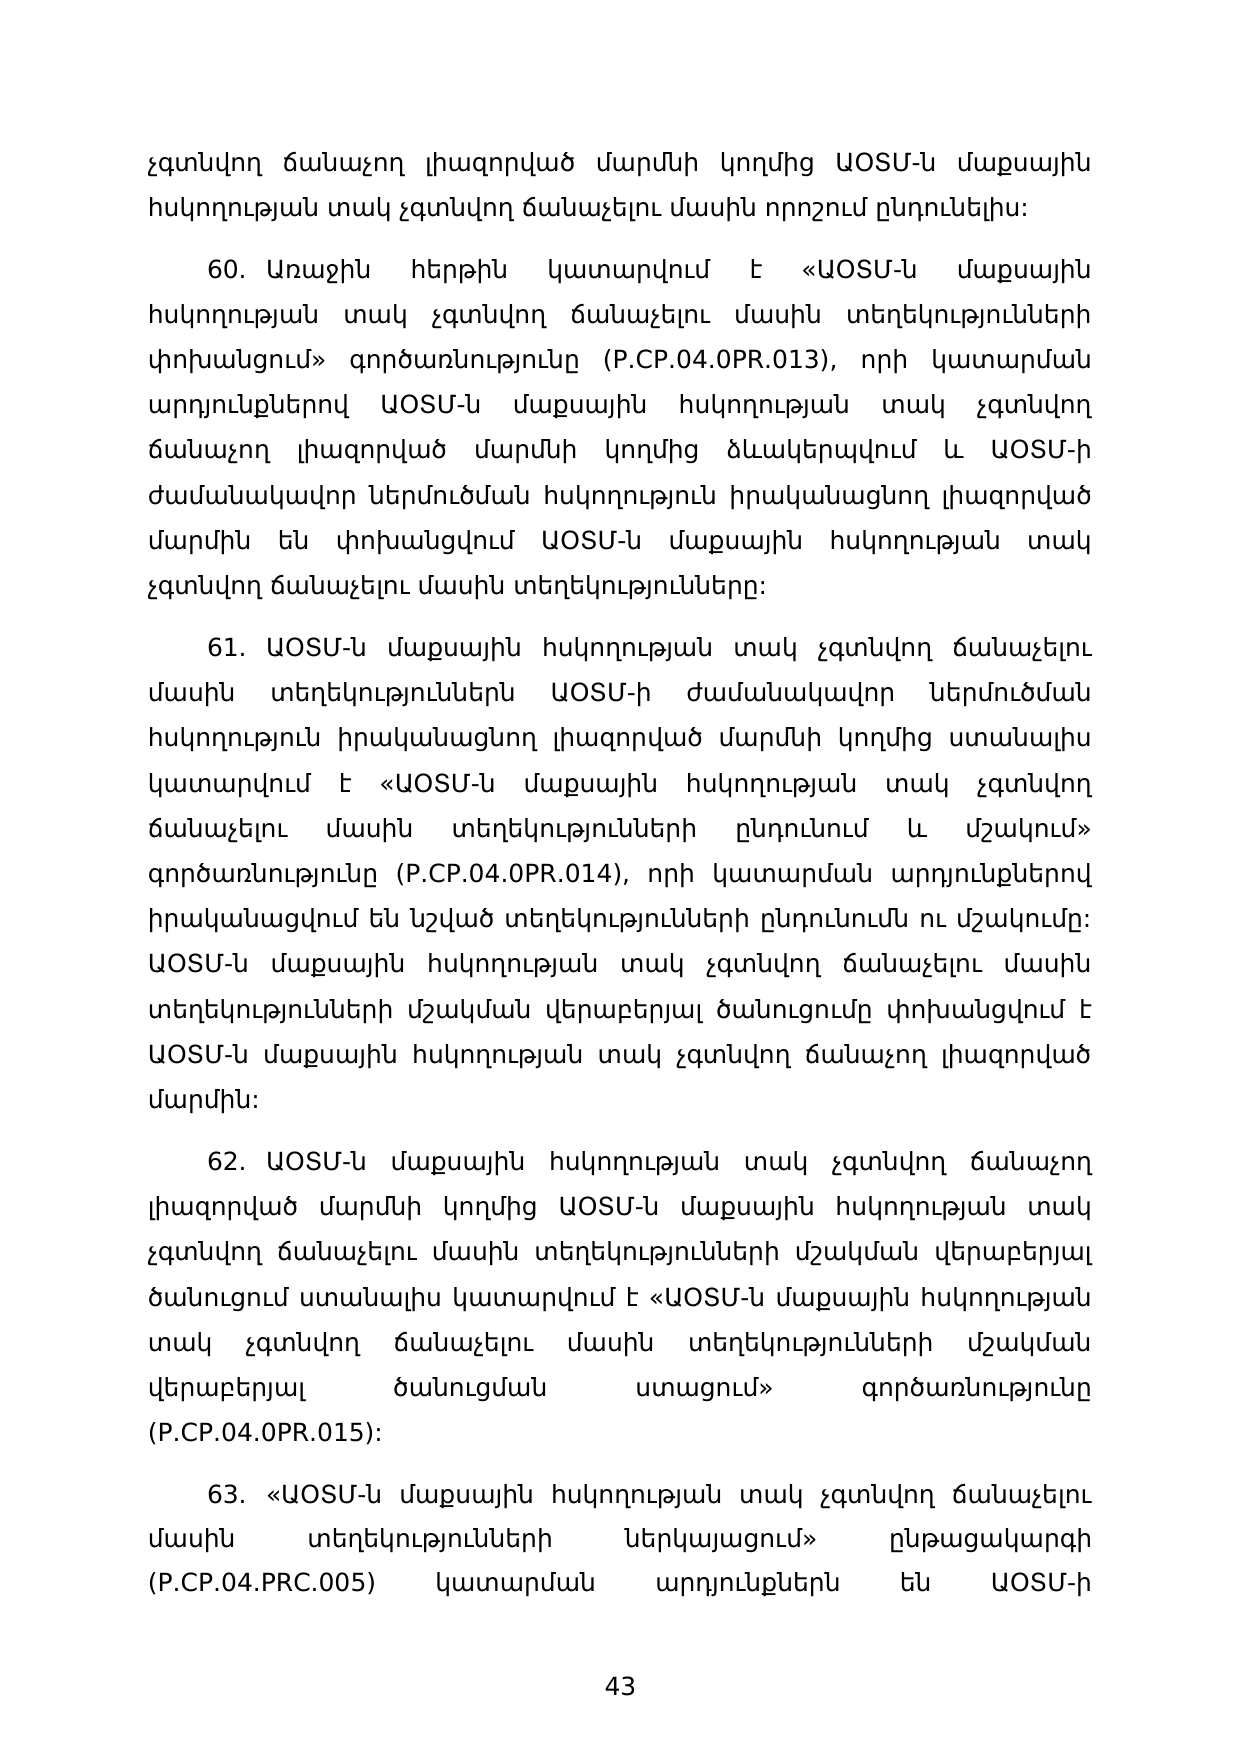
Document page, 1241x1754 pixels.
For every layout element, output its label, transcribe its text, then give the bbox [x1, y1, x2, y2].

text 60. Առաջին հերթին կատարվում է «ԱՕՏՄ-ն մաքսային հսկողության տակ չգտնվող ճանաչելու մասին տեղեկությունների փոխանցում» գործառնությունը (P.CP.04.0PR.013), որի կատարման արդյունքներով ԱՕՏՄ-ն մաքսային հսկողության տակ չգտնվող ճանաչող լիազորված մարմնի կողմից ձևակերպվում և ԱՕՏՄ-ի ժամանակավոր ներմուծման հսկողություն իրականացնող լիազորված մարմին են փոխանցվում ԱՕՏՄ-ն մաքսային հսկողության տակ չգտնվող ճանաչելու մասին տեղեկությունները: [148, 255, 1092, 600]
text 62. ԱՕՏՄ-ն մաքսային հսկողության տակ չգտնվող ճանաչող լիազորված մարմնի կողմից ԱՕՏՄ-ն մաքսային հսկողության տակ չգտնվող ճանաչելու մասին տեղեկությունների մշակման վերաբերյալ ծանուցում ստանալիս կատարվում է «ԱՕՏՄ-ն մաքսային հսկողության տակ չգտնվող ճանաչելու մասին տեղեկությունների մշակման վերաբերյալ ծանուցման ստացում» գործառնությունը (P.CP.04.0PR.015): [148, 1147, 1092, 1447]
text 61. ԱՕՏՄ-ն մաքսային հսկողության տակ չգտնվող ճանաչելու մասին տեղեկություններն ԱՕՏՄ-ի ժամանակավոր ներմուծման հսկողություն իրականացնող լիազորված մարմնի կողմից ստանալիս կատարվում է «ԱՕՏՄ-ն մաքսային հսկողության տակ չգտնվող ճանաչելու մասին տեղեկությունների ընդունում և մշակում» գործառնությունը (P.CP.04.0PR.014), որի կատարման արդյունքներով իրականացվում են նշված տեղեկությունների ընդունումն ու մշակումը: ԱՕՏՄ-ն մաքսային հսկողության տակ չգտնվող ճանաչելու մասին տեղեկությունների մշակման վերաբերյալ ծանուցումը փոխանցվում է ԱՕՏՄ-ն մաքսային հսկողության տակ չգտնվող ճանաչող լիազորված մարմին: [148, 633, 1092, 1114]
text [148, 148, 1092, 222]
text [148, 1480, 1092, 1597]
